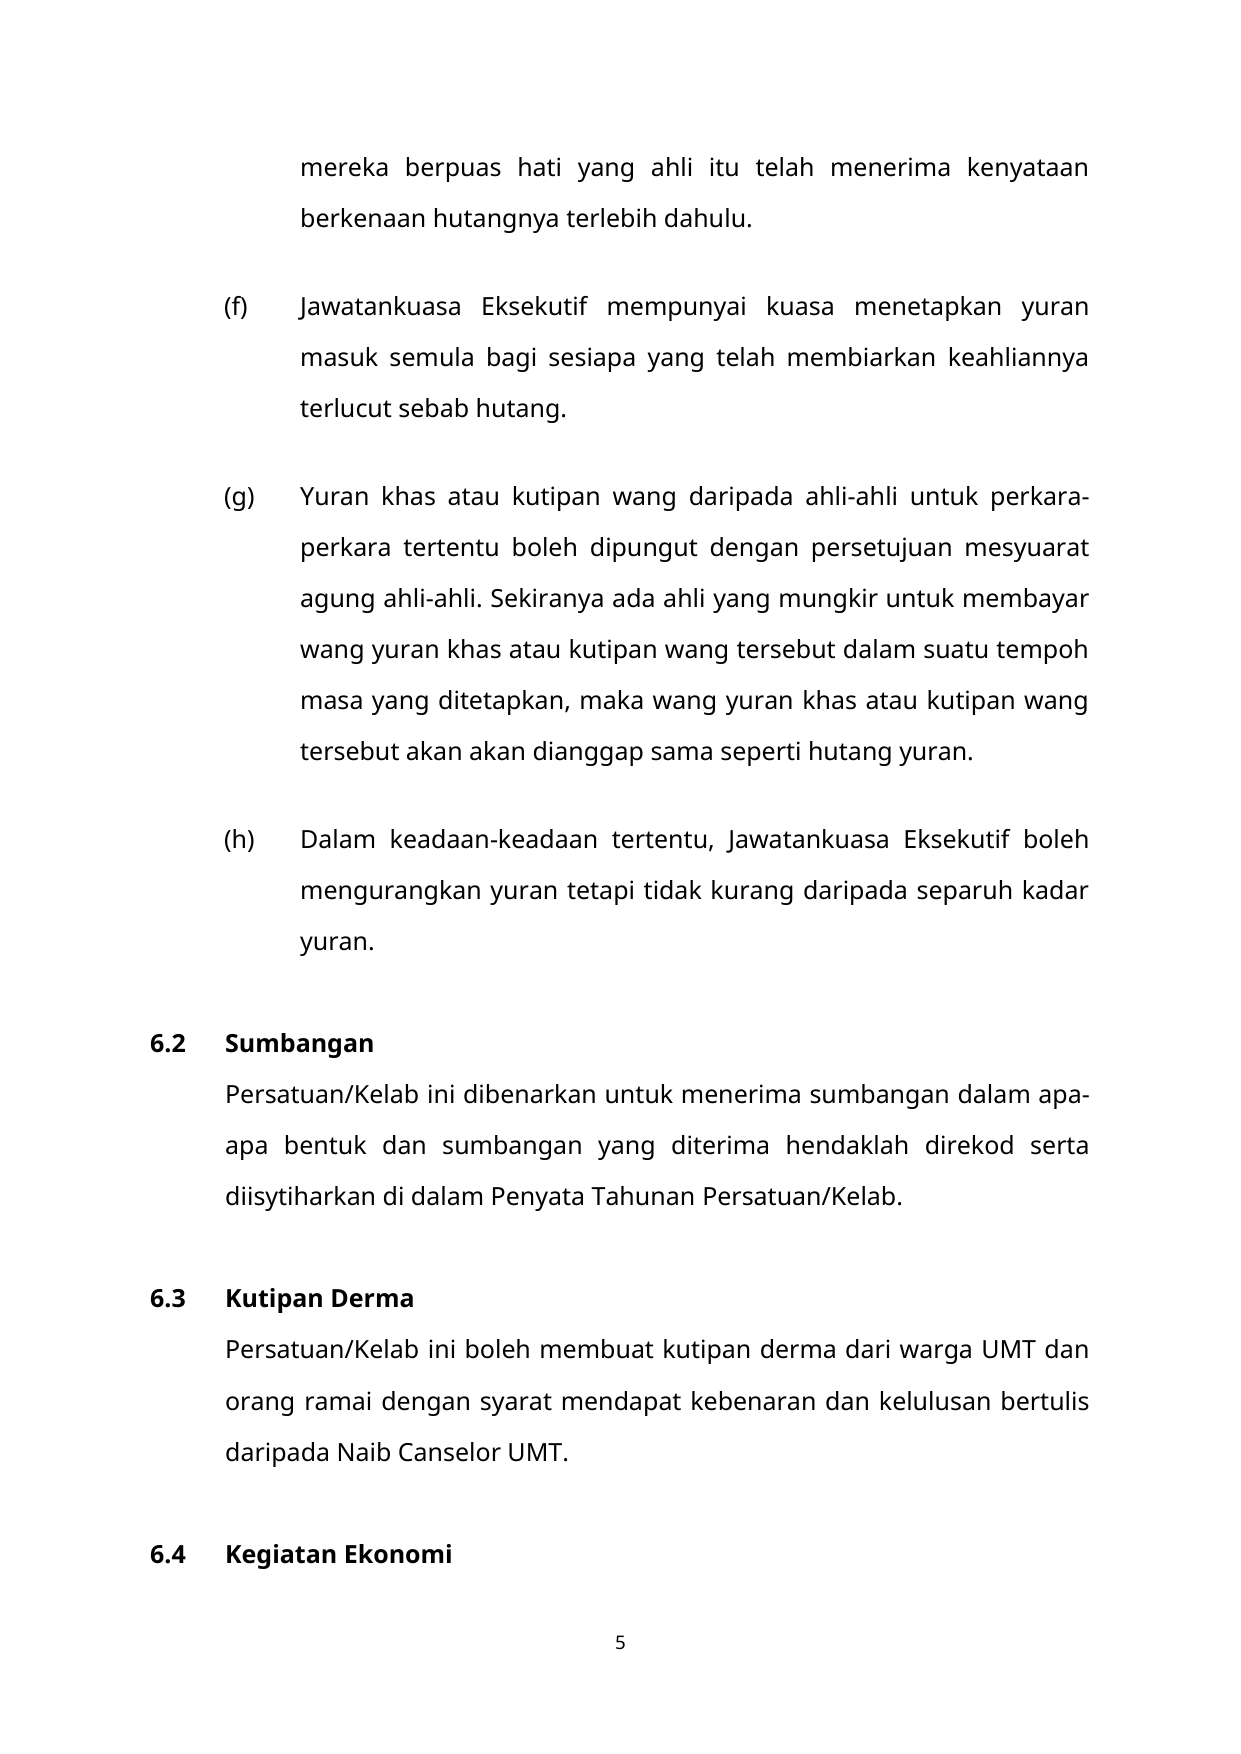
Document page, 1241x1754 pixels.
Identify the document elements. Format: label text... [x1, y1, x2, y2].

list Yuran khas atau kutipan wang daripada ahli-ahli untuk perkara-perkara tertentu boleh dipungut dengan persetujuan mesyuarat agung ahli-ahli. Sekiranya ada ahli yang mungkir untuk membayar wang yuran khas atau kutipan wang tersebut dalam suatu tempoh masa yang ditetapkan, maka wang yuran khas atau kutipan wang tersebut akan akan dianggap sama seperti hutang yuran. [224, 479, 1090, 768]
list Kegiatan Ekonomi [150, 1536, 1090, 1570]
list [224, 150, 1090, 235]
list Sumbangan [150, 1026, 1090, 1060]
list Persatuan/Kelab ini boleh membuat kutipan derma dari warga UMT dan orang ramai dengan syarat mendapat kebenaran dan kelulusan bertulis daripada Naib Canselor UMT. [225, 1332, 1090, 1468]
list Kutipan Derma [150, 1281, 1090, 1315]
list Dalam keadaan-keadaan tertentu, Jawatankuasa Eksekutif boleh mengurangkan yuran tetapi tidak kurang daripada separuh kadar yuran. [224, 822, 1090, 958]
list Jawatankuasa Eksekutif mempunyai kuasa menetapkan yuran masuk semula bagi sesiapa yang telah membiarkan keahliannya terlucut sebab hutang. [224, 289, 1090, 425]
list Persatuan/Kelab ini dibenarkan untuk menerima sumbangan dalam apa-apa bentuk dan sumbangan yang diterima hendaklah direkod serta diisytiharkan di dalam Penyata Tahunan Persatuan/Kelab. [225, 1077, 1090, 1213]
